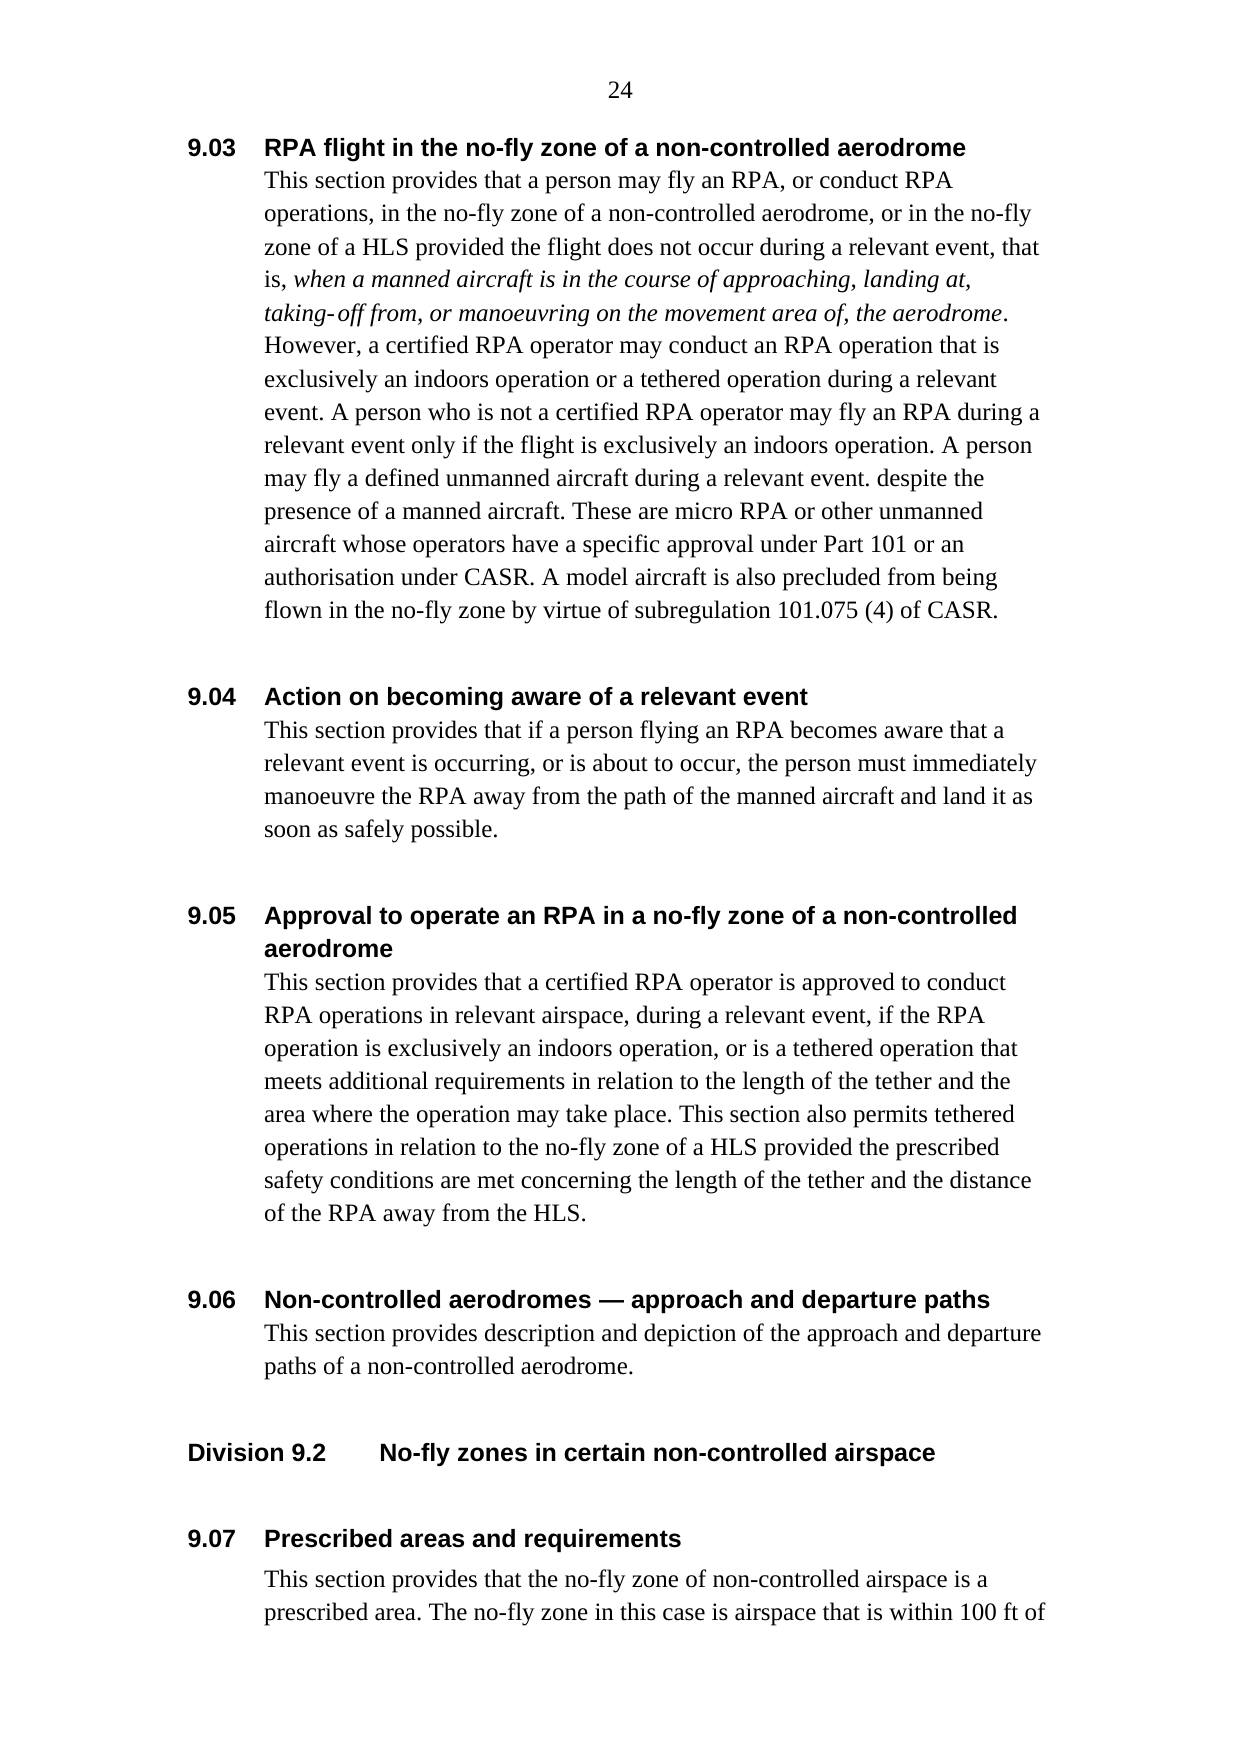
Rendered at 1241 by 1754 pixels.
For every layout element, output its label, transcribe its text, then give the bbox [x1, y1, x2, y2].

subtitle 9.04 Action on becoming aware of a relevant event [187, 682, 1053, 710]
text This section provides that if a person flying an RPA becomes aware that a relevant event is occurring, or is about to occur, the person must immediately manoeuvre the RPA away from the path of the manned aircraft and land it as soon as safely possible. [158, 715, 1053, 842]
subtitle 9.03 RPA flight in the no-fly zone of a non-controlled aerodrome [187, 132, 1053, 161]
subtitle Division 9.2 No-fly zones in certain non-controlled airspace [187, 1438, 1053, 1466]
subtitle 9.06 Non-controlled aerodromes — approach and departure paths [187, 1285, 1053, 1313]
text This section provides that a certified RPA operator is approved to conduct RPA operations in relevant airspace, during a relevant event, if the RPA operation is exclusively an indoors operation, or is a tethered operation that meets additional requirements in relation to the length of the tether and the area where the operation may take place. This section also permits tethered operations in relation to the no-fly zone of a HLS provided the prescribed safety conditions are met concerning the length of the tether and the distance of the RPA away from the HLS. [158, 967, 1053, 1227]
text This section provides description and depiction of the approach and departure paths of a non-controlled aerodrome. [158, 1318, 1053, 1379]
text This section provides that a person may fly an RPA, or conduct RPA operations, in the no-fly zone of a non-controlled aerodrome, or in the no-fly zone of a HLS provided the flight does not occur during a relevant event, that is, when a manned aircraft is in the course of approaching, landing at, taking-off from, or manoeuvring on the movement area of, the aerodrome. However, a certified RPA operator may conduct an RPA operation that is exclusively an indoors operation or a tethered operation during a relevant event. A person who is not a certified RPA operator may fly an RPA during a relevant event only if the flight is exclusively an indoors operation. A person may fly a defined unmanned aircraft during a relevant event. despite the presence of a manned aircraft. These are micro RPA or other unmanned aircraft whose operators have a specific approval under Part 101 or an authorisation under CASR. A model aircraft is also precluded from being flown in the no-fly zone by virtue of subregulation 101.075 (4) of CASR. [158, 166, 1053, 623]
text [158, 1564, 1053, 1626]
subtitle 9.07 Prescribed areas and requirements [187, 1524, 1053, 1553]
subtitle 9.05 Approval to operate an RPA in a no-fly zone of a non-controlled aerodrome [187, 901, 1053, 962]
